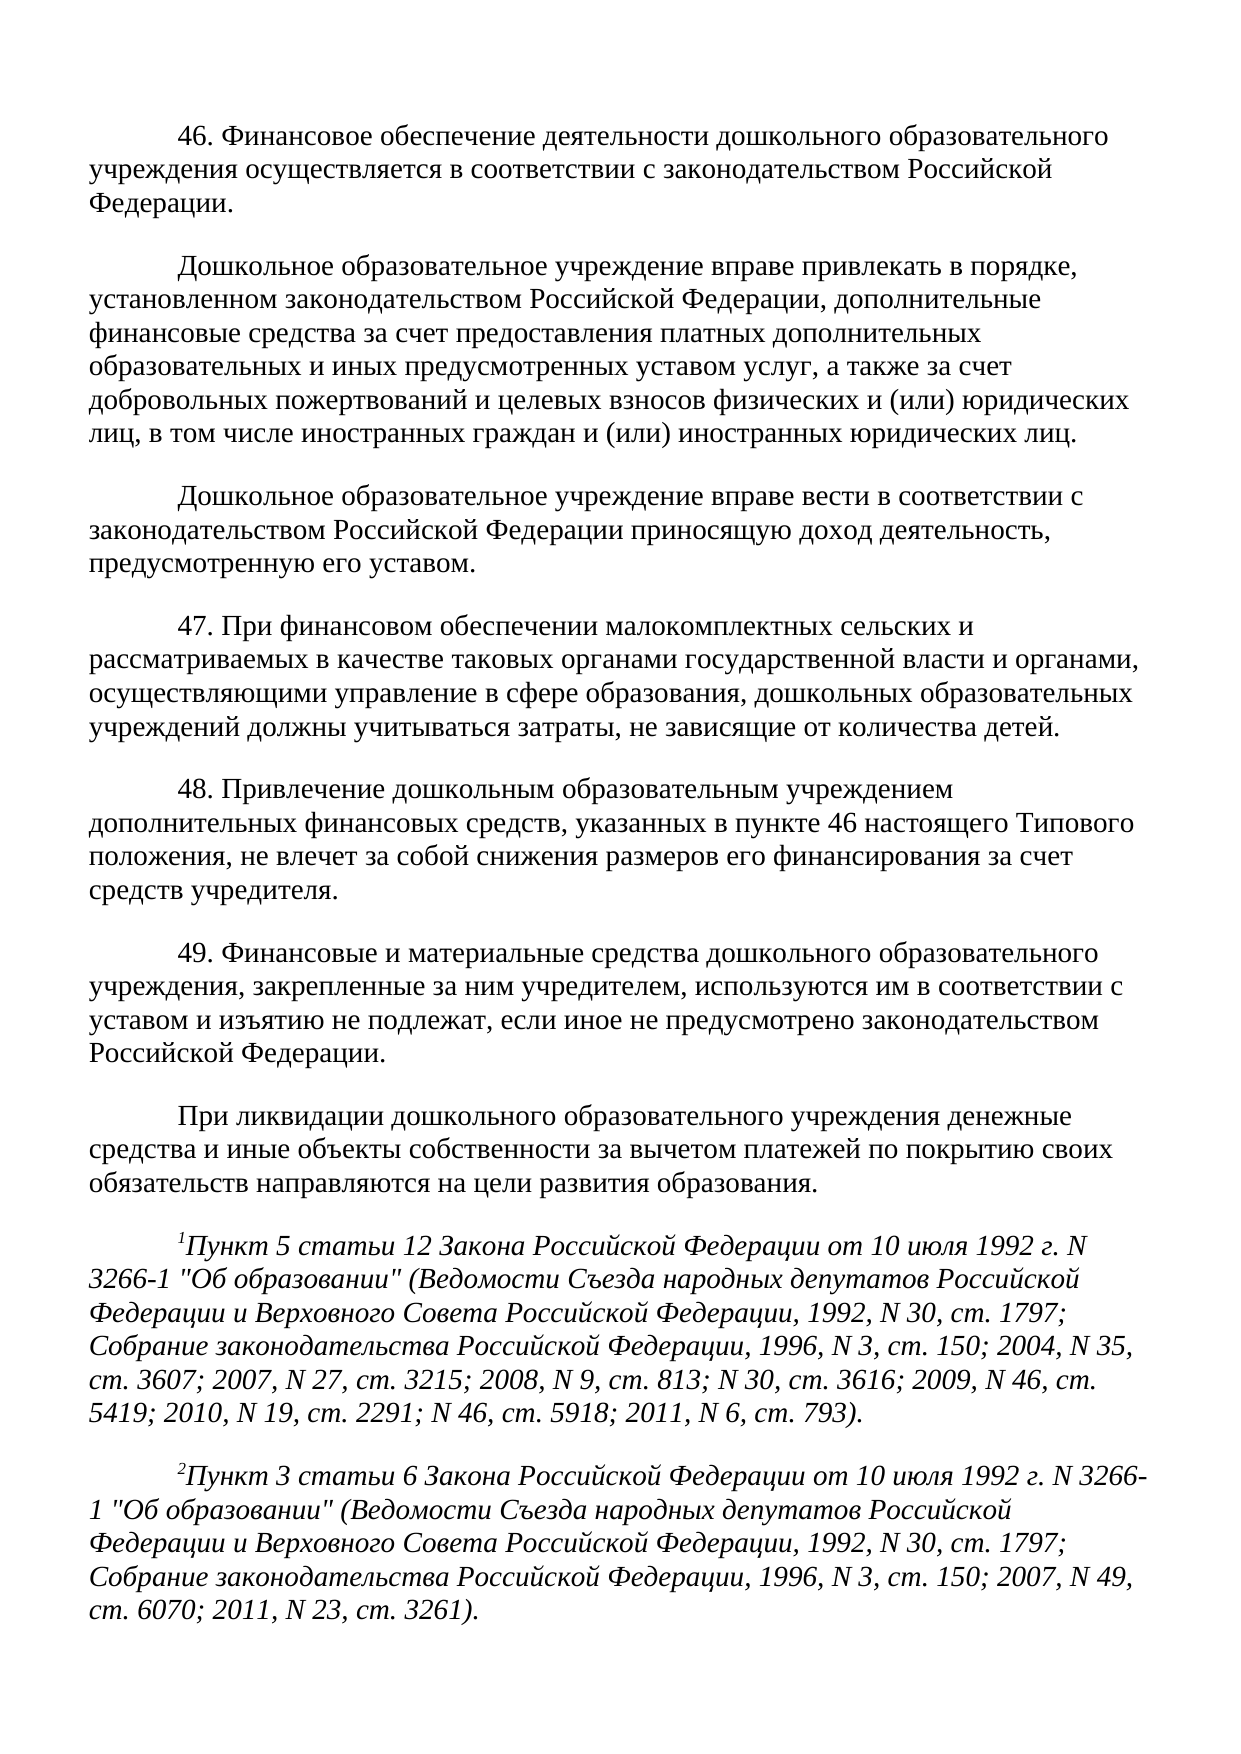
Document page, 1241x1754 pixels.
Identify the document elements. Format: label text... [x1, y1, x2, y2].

text 46. Финансовое обеспечение деятельности дошкольного образовательного учреждения осуществляется в соответствии с законодательством Российской Федерации. [88, 118, 1152, 219]
text 48. Привлечение дошкольным образовательным учреждением дополнительных финансовых средств, указанных в пункте 46 настоящего Типового положения, не влечет за собой снижения размеров его финансирования за счет средств учредителя. [88, 771, 1152, 906]
text 1Пункт 5 статьи 12 Закона Российской Федерации от 10 июля . N 3266-1 "Об образовании" (Ведомости Съезда народных депутатов Российской Федерации и Верховного Совета Российской Федерации, 1992, N 30, ст. 1797; Собрание законодательства Российской Федерации, 1996, N 3, ст. 150; 2004, N 35, ст. 3607; 2007, N 27, ст. 3215; 2008, N 9, ст. 813; N 30, ст. 3616; 2009, N 46, ст. 5419; 2010, N 19, ст. 2291; N 46, ст. 5918; 2011, N 6, ст. 793). [88, 1228, 1152, 1429]
text Дошкольное образовательное учреждение вправе привлекать в порядке, установленном законодательством Российской Федерации, дополнительные финансовые средства за счет предоставления платных дополнительных образовательных и иных предусмотренных уставом услуг, а также за счет добровольных пожертвований и целевых взносов физических и (или) юридических лиц, в том числе иностранных граждан и (или) иностранных юридических лиц. [88, 248, 1152, 449]
text 47. При финансовом обеспечении малокомплектных сельских и рассматриваемых в качестве таковых органами государственной власти и органами, осуществляющими управление в сфере образования, дошкольных образовательных учреждений должны учитываться затраты, не зависящие от количества детей. [88, 608, 1152, 742]
text 2Пункт 3 статьи 6 Закона Российской Федерации от 10 июля . N 3266-1 "Об образовании" (Ведомости Съезда народных депутатов Российской Федерации и Верховного Совета Российской Федерации, 1992, N 30, ст. 1797; Собрание законодательства Российской Федерации, 1996, N 3, ст. 150; 2007, N 49, ст. 6070; 2011, N 23, ст. 3261). [88, 1458, 1152, 1626]
text Дошкольное образовательное учреждение вправе вести в соответствии с законодательством Российской Федерации приносящую доход деятельность, предусмотренную его уставом. [88, 478, 1152, 579]
text При ликвидации дошкольного образовательного учреждения денежные средства и иные объекты собственности за вычетом платежей по покрытию своих обязательств направляются на цели развития образования. [88, 1098, 1152, 1199]
text 49. Финансовые и материальные средства дошкольного образовательного учреждения, закрепленные за ним учредителем, используются им в соответствии с уставом и изъятию не подлежат, если иное не предусмотрено законодательством Российской Федерации. [88, 935, 1152, 1069]
